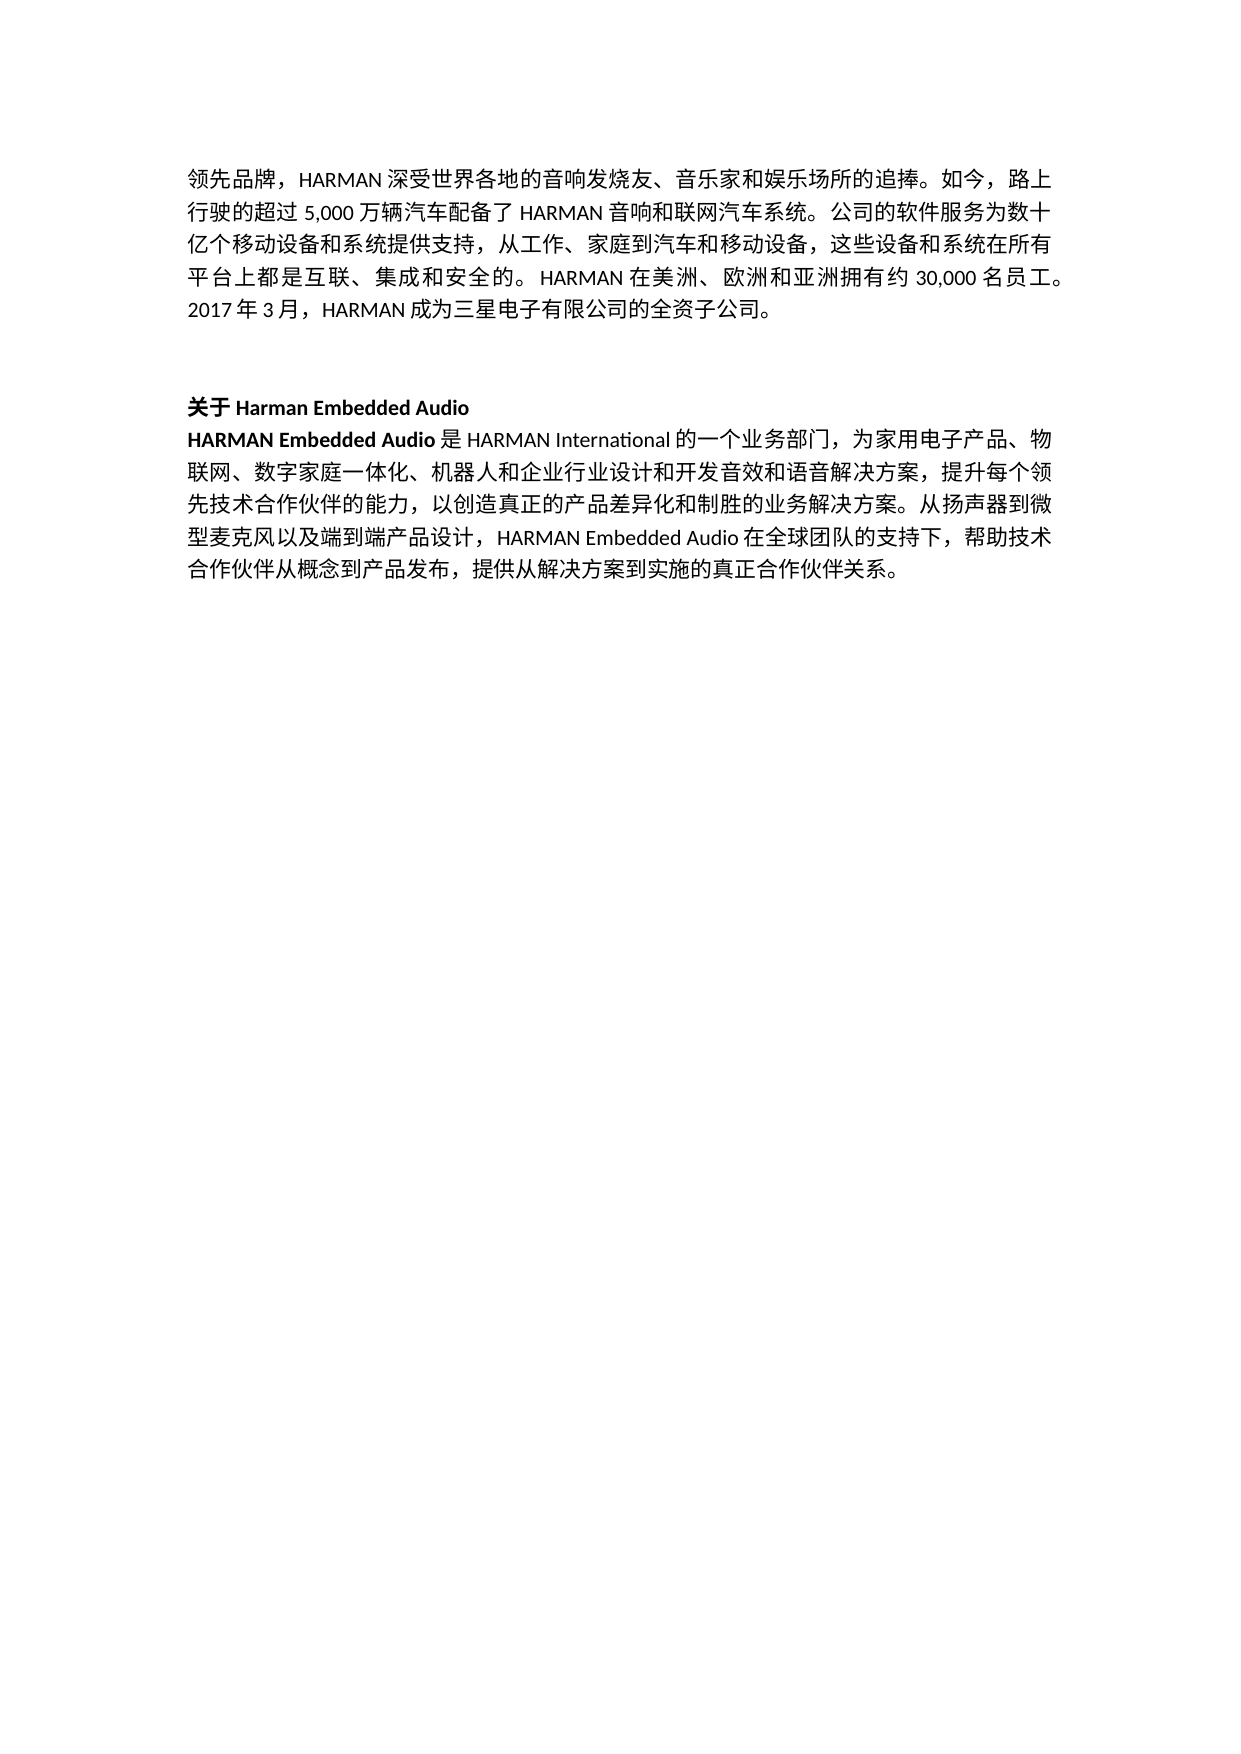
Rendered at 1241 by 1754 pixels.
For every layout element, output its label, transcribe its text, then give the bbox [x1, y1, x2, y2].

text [187, 162, 1053, 324]
text HARMAN Embedded Audio是HARMAN International的一个业务部门，为家用电子产品、物联网、数字家庭一体化、机器人和企业行业设计和开发音效和语音解决方案，提升每个领先技术合作伙伴的能力，以创造真正的产品差异化和制胜的业务解决方案。从扬声器到微型麦克风以及端到端产品设计，HARMAN Embedded Audio在全球团队的支持下，帮助技术合作伙伴从概念到产品发布，提供从解决方案到实施的真正合作伙伴关系。 [187, 422, 1053, 584]
text 关于Harman Embedded Audio [187, 357, 1053, 422]
